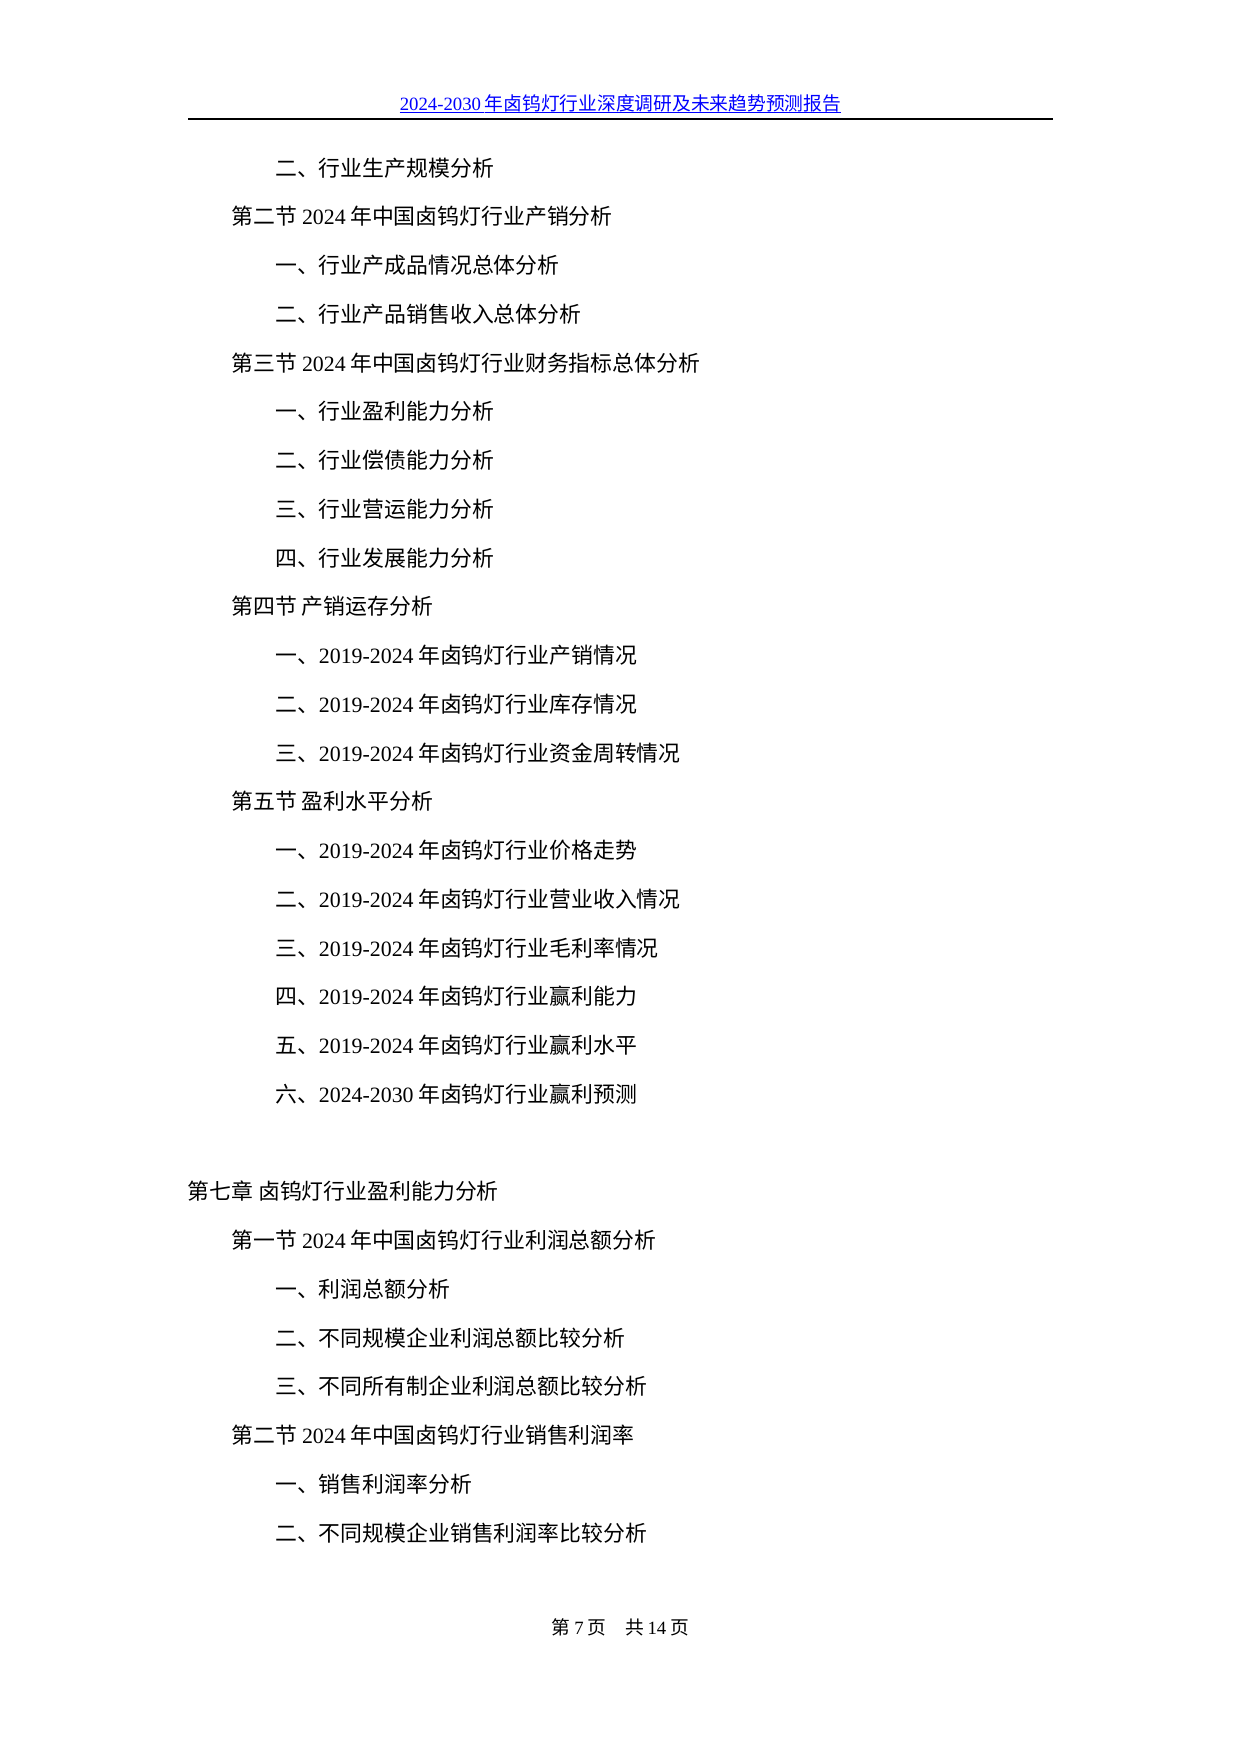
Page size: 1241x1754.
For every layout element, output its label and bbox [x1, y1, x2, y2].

text [187, 150, 1053, 1548]
